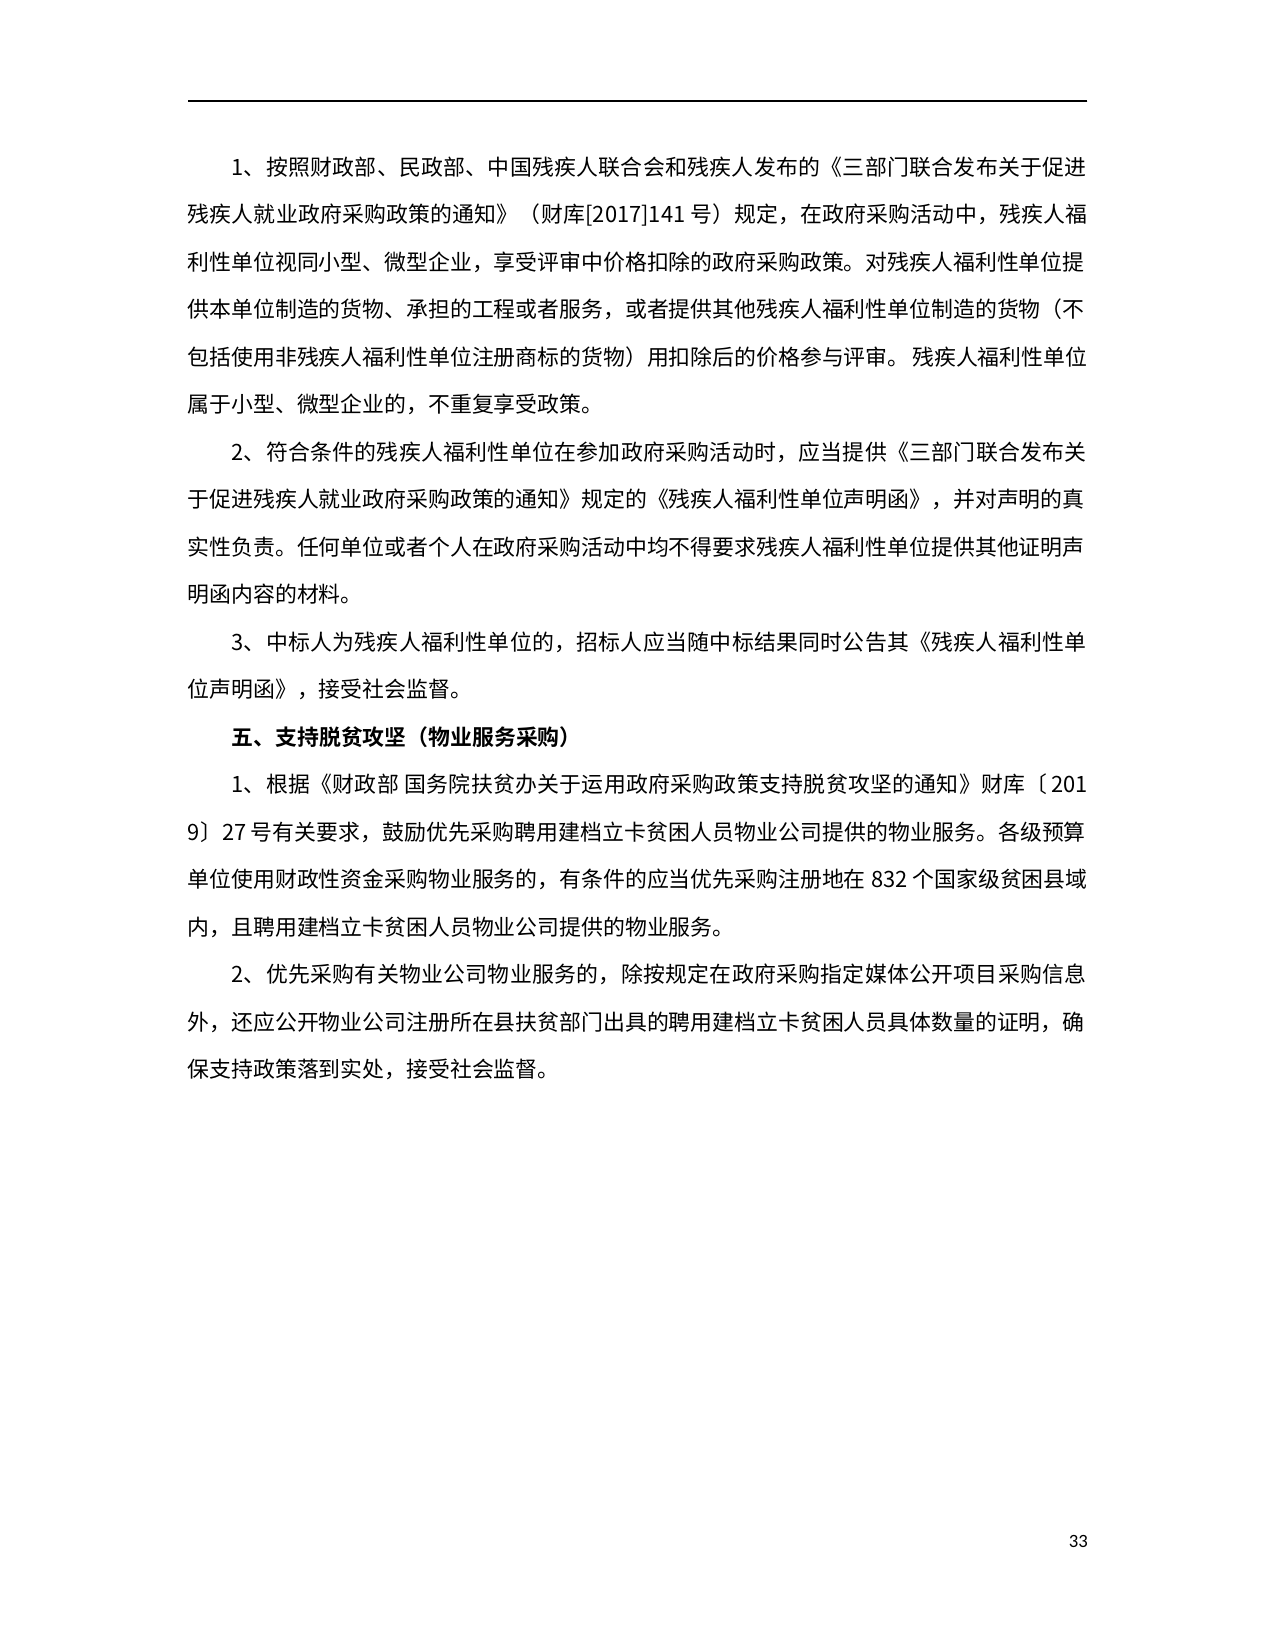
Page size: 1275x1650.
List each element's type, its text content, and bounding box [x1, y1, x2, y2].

text 3、中标人为残疾人福利性单位的，招标人应当随中标结果同时公告其《残疾人福利性单位声明函》，接受社会监督。 [187, 625, 1087, 704]
text 1、按照财政部、民政部、中国残疾人联合会和残疾人发布的《三部门联合发布关于促进残疾人就业政府采购政策的通知》（财库[2017]141号）规定，在政府采购活动中，残疾人福利性单位视同小型、微型企业，享受评审中价格扣除的政府采购政策。对残疾人福利性单位提供本单位制造的货物、承担的工程或者服务，或者提供其他残疾人福利性单位制造的货物（不包括使用非残疾人福利性单位注册商标的货物）用扣除后的价格参与评审。残疾人福利性单位属于小型、微型企业的，不重复享受政策。 [187, 150, 1087, 419]
text 2、优先采购有关物业公司物业服务的，除按规定在政府采购指定媒体公开项目采购信息外，还应公开物业公司注册所在县扶贫部门出具的聘用建档立卡贫困人员具体数量的证明，确保支持政策落到实处，接受社会监督。 [187, 957, 1087, 1084]
text 2、符合条件的残疾人福利性单位在参加政府采购活动时，应当提供《三部门联合发布关于促进残疾人就业政府采购政策的通知》规定的《残疾人福利性单位声明函》，并对声明的真实性负责。任何单位或者个人在政府采购活动中均不得要求残疾人福利性单位提供其他证明声明函内容的材料。 [187, 435, 1087, 609]
text 1、根据《财政部 国务院扶贫办关于运用政府采购政策支持脱贫攻坚的通知》财库〔2019〕27号有关要求，鼓励优先采购聘用建档立卡贫困人员物业公司提供的物业服务。各级预算单位使用财政性资金采购物业服务的，有条件的应当优先采购注册地在832个国家级贫困县域内，且聘用建档立卡贫困人员物业公司提供的物业服务。 [187, 767, 1087, 942]
text 五、支持脱贫攻坚（物业服务采购） [187, 720, 1087, 752]
